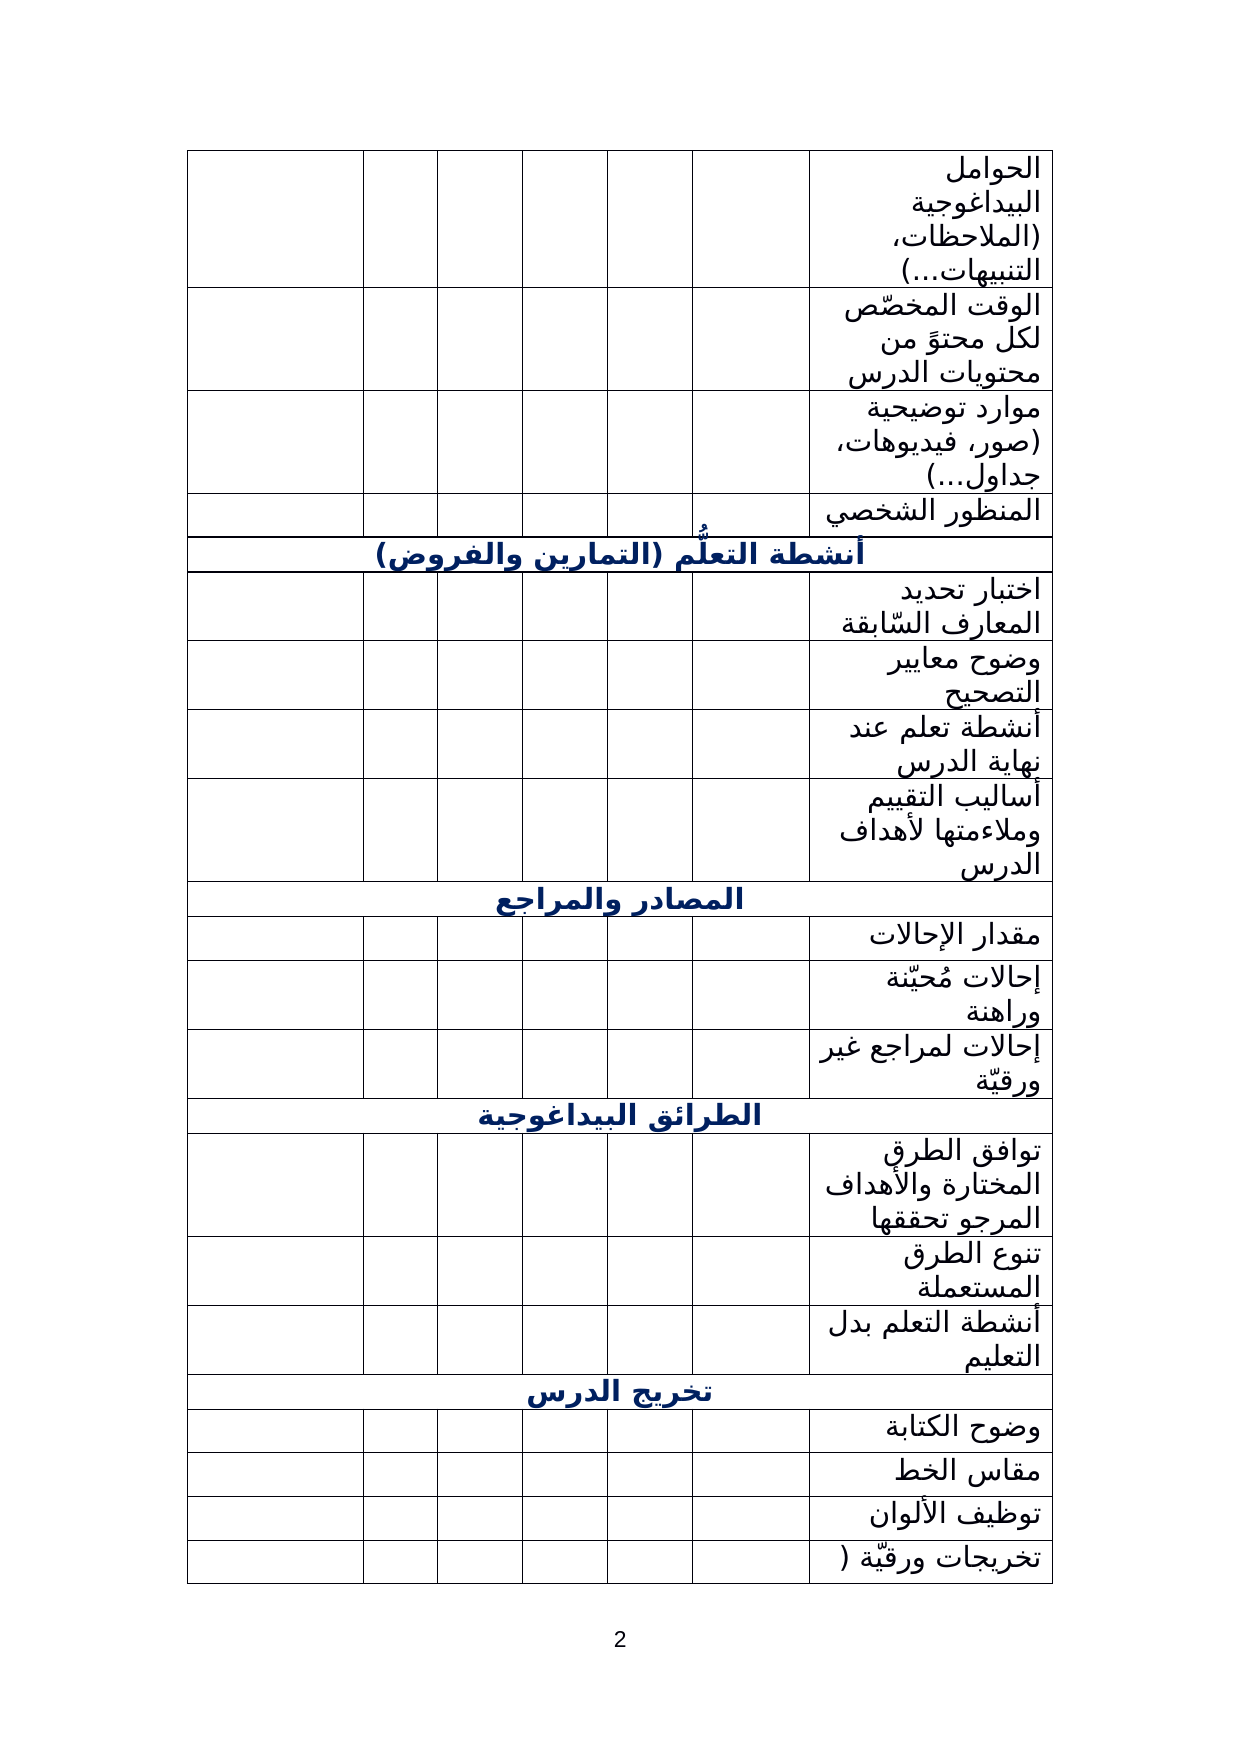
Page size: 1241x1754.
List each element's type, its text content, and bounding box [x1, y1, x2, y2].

table_cell [364, 494, 437, 536]
table_cell أنشطة التعلم بدل التعليم [810, 1306, 1052, 1373]
table_cell [693, 1497, 809, 1539]
table_cell وضوح معايير التصحيح [810, 641, 1052, 709]
table_cell [523, 710, 607, 778]
table_cell [188, 961, 363, 1029]
table_cell [608, 779, 692, 881]
table_cell [523, 1453, 607, 1496]
table_cell [523, 961, 607, 1029]
table_cell تخريج الدرس [188, 1375, 1052, 1408]
table_cell [438, 494, 522, 536]
table_cell مقاس الخط [810, 1453, 1052, 1496]
table_cell [438, 1497, 522, 1539]
table_cell [608, 1497, 692, 1539]
table_cell [364, 391, 437, 493]
table_cell [693, 573, 809, 640]
table_cell [188, 1497, 363, 1539]
table_cell موارد توضيحية (صور، فيديوهات، جداول...) [810, 391, 1052, 493]
table_cell [188, 391, 363, 493]
table_cell [693, 961, 809, 1029]
table_cell [608, 641, 692, 709]
table_cell [608, 573, 692, 640]
table_cell [188, 1237, 363, 1304]
table_cell [608, 710, 692, 778]
table_cell [693, 1453, 809, 1496]
table_cell الوقت المخصّص لكل محتوً من محتويات الدرس [810, 288, 1052, 390]
table_cell [188, 1134, 363, 1236]
table_cell [364, 1030, 437, 1098]
table_cell [364, 1453, 437, 1496]
table_cell وضوح الكتابة [810, 1410, 1052, 1452]
table_cell [438, 917, 522, 960]
table_cell [608, 151, 692, 287]
table_cell [693, 779, 809, 881]
table_cell المصادر والمراجع [188, 882, 1052, 916]
table_cell [438, 1453, 522, 1496]
table_cell [188, 151, 363, 287]
table_cell [438, 1134, 522, 1236]
table_cell [693, 1306, 809, 1373]
table_cell [523, 288, 607, 390]
table_cell الطرائق البيداغوجية [188, 1099, 1052, 1133]
table_cell [364, 779, 437, 881]
table_cell [523, 641, 607, 709]
table_cell [608, 917, 692, 960]
table_cell [364, 288, 437, 390]
table_cell [438, 779, 522, 881]
table_cell توافق الطرق المختارة والأهداف المرجو تحققها [810, 1134, 1052, 1236]
table_cell [523, 1410, 607, 1452]
table_cell [693, 1030, 809, 1098]
table_cell [608, 288, 692, 390]
table_cell [188, 1306, 363, 1373]
table_cell [523, 1497, 607, 1539]
table_cell [364, 1237, 437, 1304]
table_cell [523, 1541, 607, 1583]
table_cell [364, 151, 437, 287]
table_cell [364, 1306, 437, 1373]
table_cell [438, 1237, 522, 1304]
table_cell [438, 641, 522, 709]
table_cell [364, 917, 437, 960]
table_cell إحالات مُحيّنة وراهنة [810, 961, 1052, 1029]
table_cell [188, 1541, 363, 1583]
table_cell [364, 1497, 437, 1539]
table_cell [608, 961, 692, 1029]
table_cell [693, 710, 809, 778]
table_cell [693, 1237, 809, 1304]
table_cell أنشطة التعلُّم (التمارين والفروض) [188, 538, 1052, 571]
table_cell [364, 641, 437, 709]
table_cell [188, 917, 363, 960]
table_cell [693, 1410, 809, 1452]
table_cell [523, 779, 607, 881]
table_cell [523, 573, 607, 640]
table_cell [608, 1030, 692, 1098]
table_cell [810, 1541, 1052, 1583]
table_cell [364, 573, 437, 640]
table_cell [608, 1306, 692, 1373]
table_cell الحوامل البيداغوجية (الملاحظات، التنبيهات...) [810, 151, 1052, 287]
table_cell [608, 1541, 692, 1583]
table_cell [523, 1134, 607, 1236]
table_cell [364, 961, 437, 1029]
table_cell [188, 641, 363, 709]
table_cell أساليب التقييم وملاءمتها لأهداف الدرس [810, 779, 1052, 881]
table_cell [188, 288, 363, 390]
table_cell إحالات لمراجع غير ورقيّة [810, 1030, 1052, 1098]
table_cell [608, 494, 692, 536]
table_cell [693, 391, 809, 493]
table_cell [188, 573, 363, 640]
table_cell [608, 1453, 692, 1496]
table_cell [523, 1306, 607, 1373]
table_cell [364, 710, 437, 778]
table_cell [438, 1306, 522, 1373]
table_cell [364, 1134, 437, 1236]
table_cell [438, 961, 522, 1029]
table_cell [188, 1453, 363, 1496]
table_cell [188, 710, 363, 778]
table_cell [693, 494, 809, 536]
table_cell [608, 1134, 692, 1236]
table_cell [188, 779, 363, 881]
table_cell [693, 288, 809, 390]
table_cell توظيف الألوان [810, 1497, 1052, 1539]
table_cell [438, 151, 522, 287]
table_cell [523, 1237, 607, 1304]
table_cell [438, 1541, 522, 1583]
table_cell [188, 1030, 363, 1098]
table_cell [523, 917, 607, 960]
table_cell [693, 641, 809, 709]
table_cell [438, 1410, 522, 1452]
table_cell [364, 1541, 437, 1583]
table_cell [523, 1030, 607, 1098]
table_cell [693, 1134, 809, 1236]
table_cell [523, 391, 607, 493]
table_cell [693, 1541, 809, 1583]
table_cell [438, 573, 522, 640]
table_cell [188, 494, 363, 536]
table_cell [523, 494, 607, 536]
table_cell مقدار الإحالات [810, 917, 1052, 960]
table_cell [364, 1410, 437, 1452]
table_cell تنوع الطرق المستعملة [810, 1237, 1052, 1304]
table_cell [608, 1237, 692, 1304]
table_cell [438, 710, 522, 778]
table_cell اختبار تحديد المعارف السّابقة [810, 573, 1052, 640]
table_cell [523, 151, 607, 287]
table_cell [693, 917, 809, 960]
table_cell [438, 288, 522, 390]
table_cell [438, 1030, 522, 1098]
table_cell [608, 1410, 692, 1452]
table_cell [438, 391, 522, 493]
table_cell أنشطة تعلم عند نهاية الدرس [810, 710, 1052, 778]
table_cell [693, 151, 809, 287]
table_cell [188, 1410, 363, 1452]
table_cell المنظور الشخصي [810, 494, 1052, 536]
table_cell [608, 391, 692, 493]
